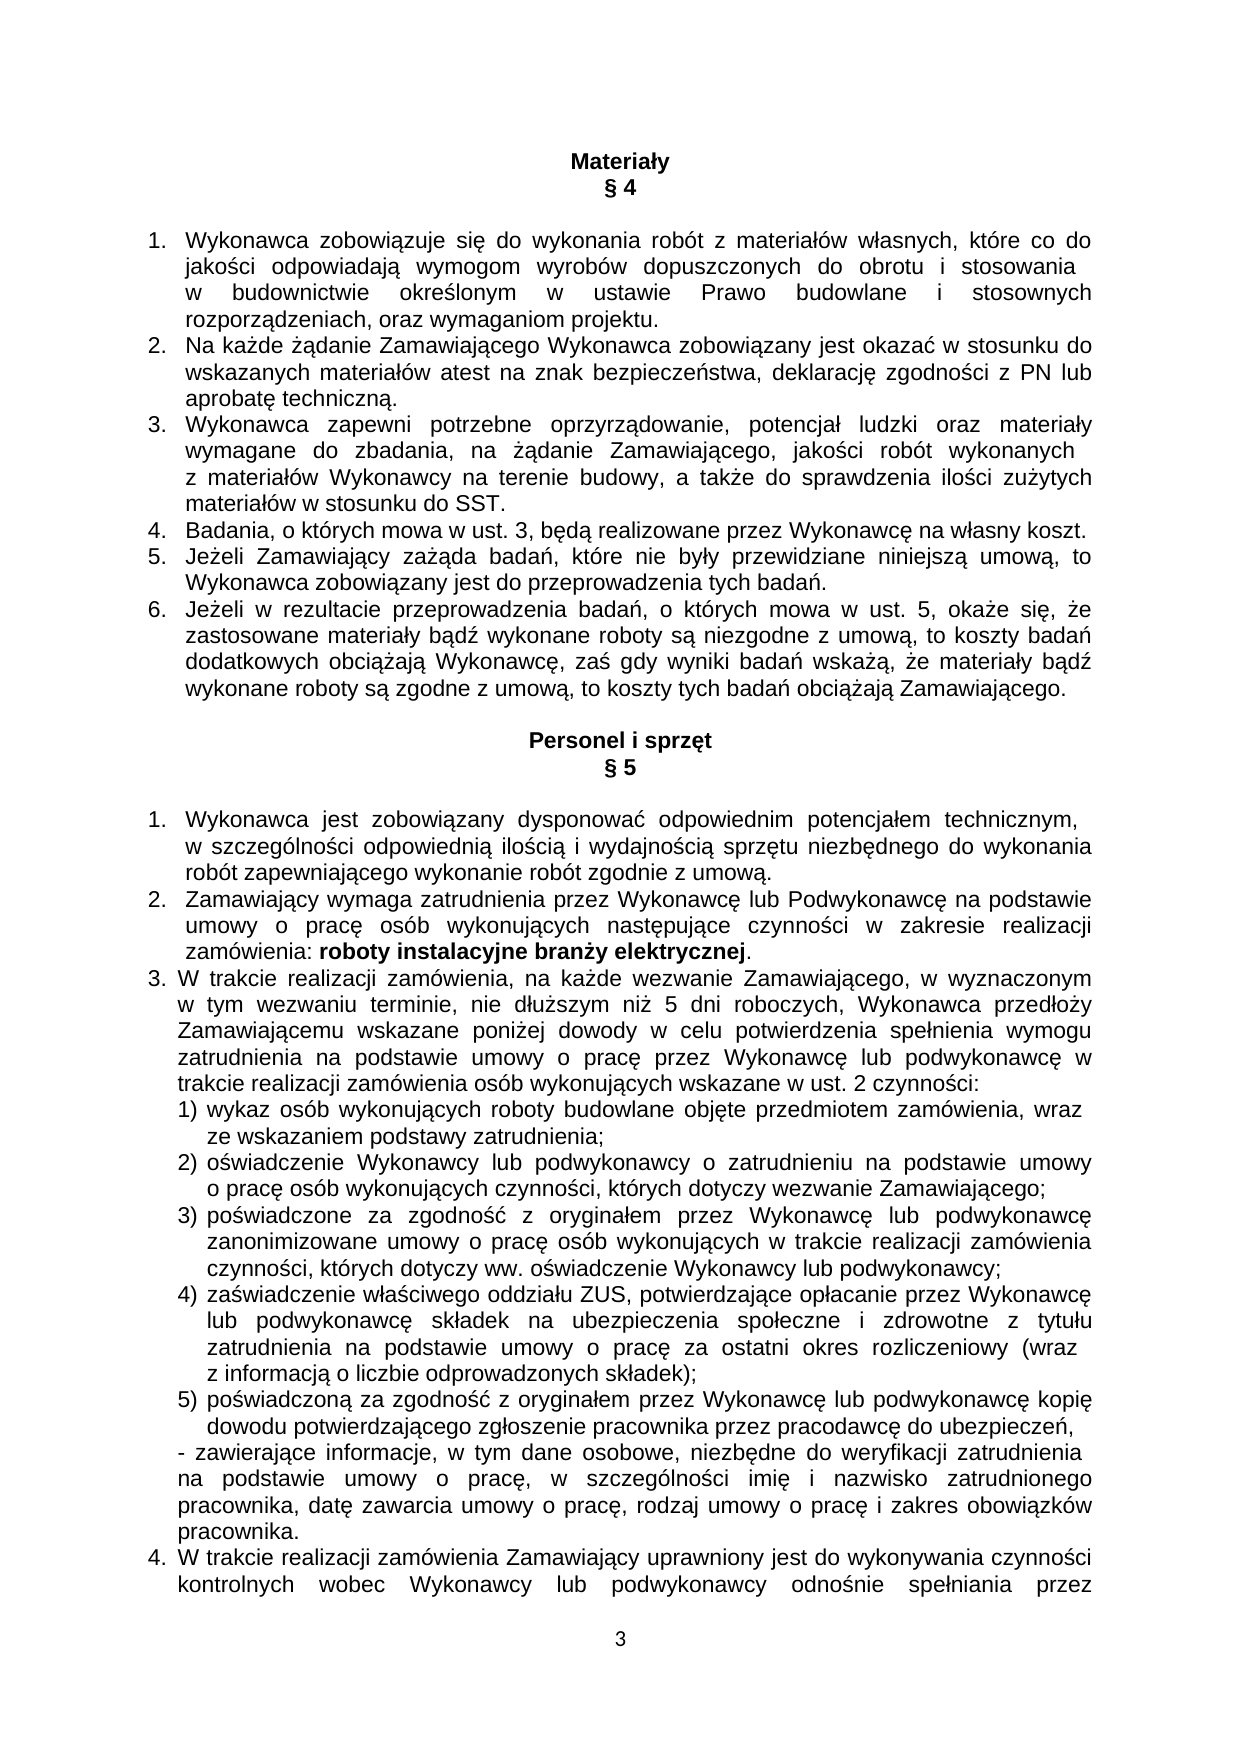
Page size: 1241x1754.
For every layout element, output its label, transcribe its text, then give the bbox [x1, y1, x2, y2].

text § 4 [148, 174, 1093, 200]
list W trakcie realizacji zamówienia, na każde wezwanie Zamawiającego, w wyznaczonym w tym wezwaniu terminie, nie dłuższym niż 5 dni roboczych, Wykonawca przedłoży Zamawiającemu wskazane poniżej dowody w celu potwierdzenia spełnienia wymogu zatrudnienia na podstawie umowy o pracę przez Wykonawcę lub podwykonawcę w trakcie realizacji zamówienia osób wykonujących wskazane w ust. 2 czynności: [148, 964, 1093, 1096]
text Personel i sprzęt [148, 727, 1093, 754]
list Badania, o których mowa w ust. 3, będą realizowane przez Wykonawcę na własny koszt. [148, 517, 1093, 543]
list poświadczone za zgodność z oryginałem przez Wykonawcę lub podwykonawcę zanonimizowane umowy o pracę osób wykonujących w trakcie realizacji zamówienia czynności, których dotyczy ww. oświadczenie Wykonawcy lub podwykonawcy; [177, 1202, 1093, 1281]
list - zawierające informacje, w tym dane osobowe, niezbędne do weryfikacji zatrudnienia na podstawie umowy o pracę, w szczególności imię i nazwisko zatrudnionego pracownika, datę zawarcia umowy o pracę, rodzaj umowy o pracę i zakres obowiązków pracownika. [177, 1439, 1093, 1544]
text Materiały [148, 148, 1093, 174]
list Jeżeli Zamawiający zażąda badań, które nie były przewidziane niniejszą umową, to Wykonawca zobowiązany jest do przeprowadzenia tych badań. [148, 543, 1093, 596]
list Wykonawca zapewni potrzebne oprzyrządowanie, potencjał ludzki oraz materiały wymagane do zbadania, na żądanie Zamawiającego, jakości robót wykonanych z materiałów Wykonawcy na terenie budowy, a także do sprawdzenia ilości zużytych materiałów w stosunku do SST. [148, 411, 1093, 517]
list Na każde żądanie Zamawiającego Wykonawca zobowiązany jest okazać w stosunku do wskazanych materiałów atest na znak bezpieczeństwa, deklarację zgodności z PN lub aprobatę techniczną. [148, 332, 1093, 411]
list zaświadczenie właściwego oddziału ZUS, potwierdzające opłacanie przez Wykonawcę lub podwykonawcę składek na ubezpieczenia społeczne i zdrowotne z tytułu zatrudnienia na podstawie umowy o pracę za ostatni okres rozliczeniowy (wraz z informacją o liczbie odprowadzonych składek); [177, 1281, 1093, 1386]
list poświadczoną za zgodność z oryginałem przez Wykonawcę lub podwykonawcę kopię dowodu potwierdzającego zgłoszenie pracownika przez pracodawcę do ubezpieczeń, [177, 1386, 1093, 1439]
list Wykonawca zobowiązuje się do wykonania robót z materiałów własnych, które co do jakości odpowiadają wymogom wyrobów dopuszczonych do obrotu i stosowania w budownictwie określonym w ustawie Prawo budowlane i stosownych rozporządzeniach, oraz wymaganiom projektu. [148, 227, 1093, 332]
text § 5 [148, 754, 1093, 780]
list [148, 1544, 1093, 1597]
list Jeżeli w rezultacie przeprowadzenia badań, o których mowa w ust. 5, okaże się, że zastosowane materiały bądź wykonane roboty są niezgodne z umową, to koszty badań dodatkowych obciążają Wykonawcę, zaś gdy wyniki badań wskażą, że materiały bądź wykonane roboty są zgodne z umową, to koszty tych badań obciążają Zamawiającego. [148, 596, 1093, 701]
list wykaz osób wykonujących roboty budowlane objęte przedmiotem zamówienia, wraz ze wskazaniem podstawy zatrudnienia; [177, 1096, 1093, 1149]
list oświadczenie Wykonawcy lub podwykonawcy o zatrudnieniu na podstawie umowy o pracę osób wykonujących czynności, których dotyczy wezwanie Zamawiającego; [177, 1149, 1093, 1202]
list Wykonawca jest zobowiązany dysponować odpowiednim potencjałem technicznym, w szczególności odpowiednią ilością i wydajnością sprzętu niezbędnego do wykonania robót zapewniającego wykonanie robót zgodnie z umową. [148, 806, 1093, 886]
list Zamawiający wymaga zatrudnienia przez Wykonawcę lub Podwykonawcę na podstawie umowy o pracę osób wykonujących następujące czynności w zakresie realizacji zamówienia: roboty instalacyjne branży elektrycznej. [148, 886, 1093, 964]
